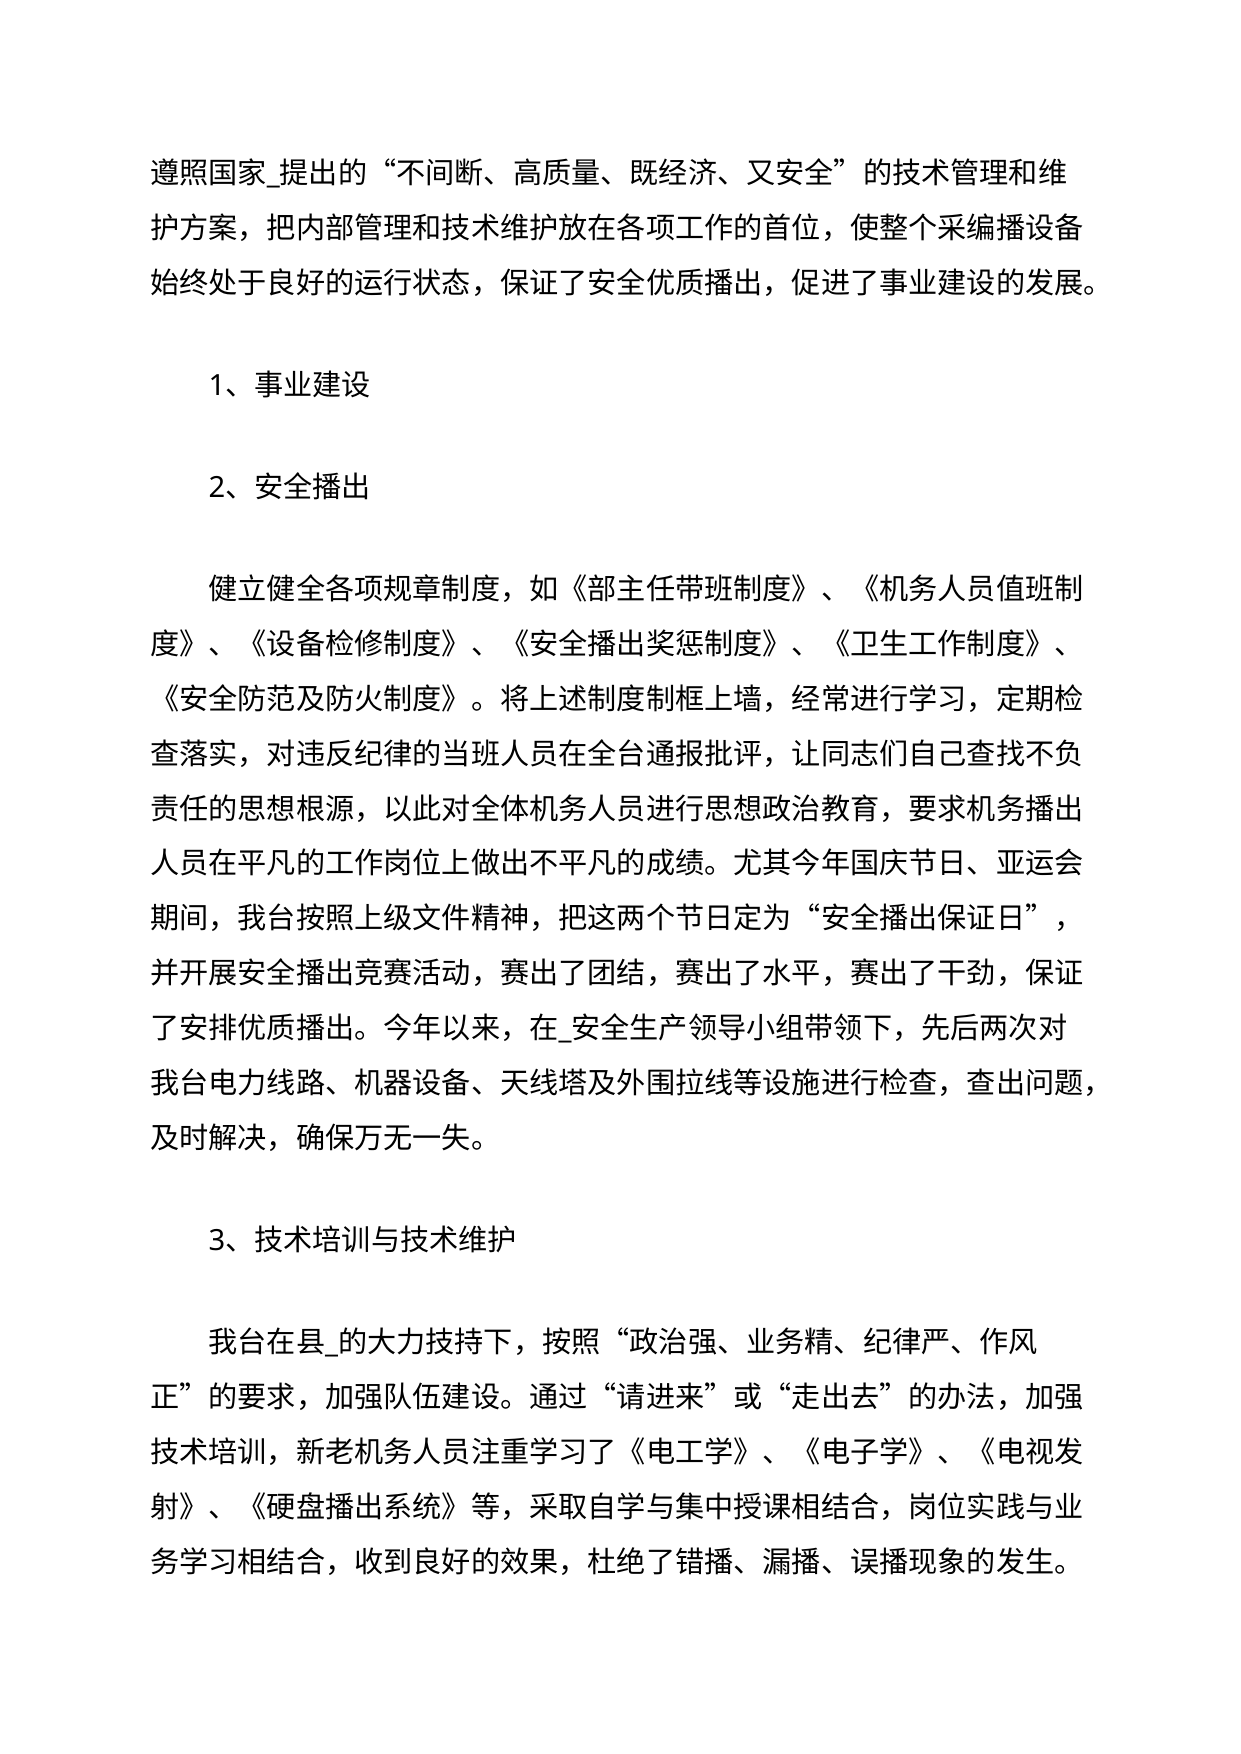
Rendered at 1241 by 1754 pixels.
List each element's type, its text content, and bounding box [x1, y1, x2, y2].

text 1、事业建设 [150, 362, 1090, 404]
text 健立健全各项规章制度，如《部主任带班制度》、《机务人员值班制度》、《设备检修制度》、《安全播出奖惩制度》、《卫生工作制度》、《安全防范及防火制度》。将上述制度制框上墙，经常进行学习，定期检查落实，对违反纪律的当班人员在全台通报批评，让同志们自己查找不负责任的思想根源，以此对全体机务人员进行思想政治教育，要求机务播出人员在平凡的工作岗位上做出不平凡的成绩。尤其今年国庆节日、亚运会期间，我台按照上级文件精神，把这两个节日定为“安全播出保证日”，并开展安全播出竞赛活动，赛出了团结，赛出了水平，赛出了干劲，保证了安排优质播出。今年以来，在_安全生产领导小组带领下，先后两次对我台电力线路、机器设备、天线塔及外围拉线等设施进行检查，查出问题，及时解决，确保万无一失。 [150, 566, 1090, 1157]
text 我台在县_的大力技持下，按照“政治强、业务精、纪律严、作风正”的要求，加强队伍建设。通过“请进来”或“走出去”的办法，加强技术培训，新老机务人员注重学习了《电工学》、《电子学》、《电视发射》、《硬盘播出系统》等，采取自学与集中授课相结合，岗位实践与业务学习相结合，收到良好的效果，杜绝了错播、漏播、误播现象的发生。 [150, 1318, 1090, 1580]
text 3、技术培训与技术维护 [150, 1216, 1090, 1259]
text 2、安全播出 [150, 464, 1090, 506]
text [150, 150, 1090, 302]
